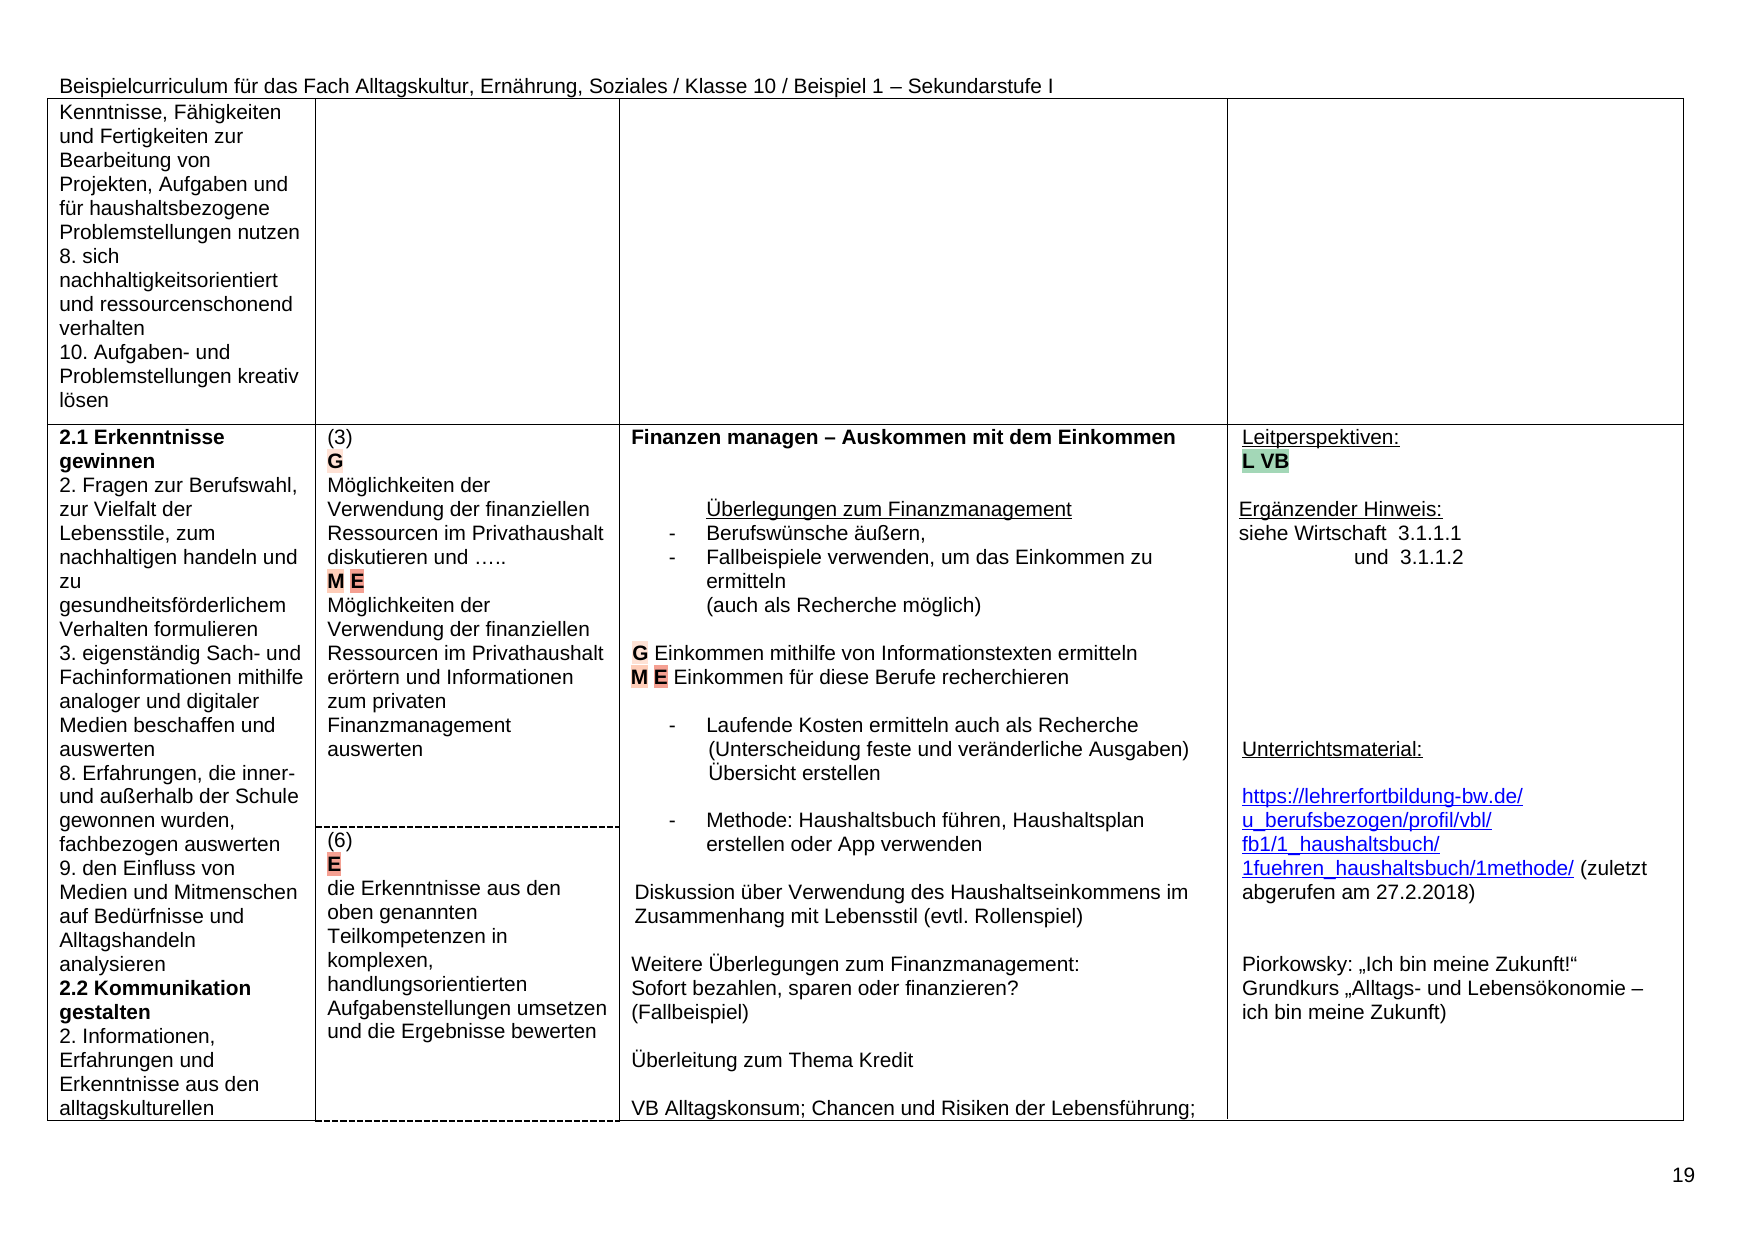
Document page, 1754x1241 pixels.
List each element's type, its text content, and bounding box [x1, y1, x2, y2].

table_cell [316, 826, 619, 1120]
table_cell Finanzen managen – Auskommen mit dem Einkommen Überlegungen zum Finanzmanagement Berufswünsche äußern, Fallbeispiele verwenden, um das Einkommen zu ermitteln (auch als Recherche möglich) G Einkommen mithilfe von Informationstexten ermitteln M E Einkommen für diese Berufe recherchieren Laufende Kosten ermitteln auch als Recherche (Unterscheidung feste und veränderliche Ausgaben) Übersicht erstellen Methode: Haushaltsbuch führen, Haushaltsplan erstellen oder App verwenden Diskussion über Verwendung des Haushaltseinkommens im Zusammenhang mit Lebensstil (evtl. Rollenspiel) Weitere Überlegungen zum Finanzmanagement: Sofort bezahlen, sparen oder finanzieren? (Fallbeispiel) Überleitung zum Thema Kredit VB Alltagskonsum; Chancen und Risiken der Lebensführung; Finanzen und Vorsorge; Umgang mit eigenen Ressourcen [620, 425, 1227, 1120]
table_cell Leitperspektiven: L VB Ergänzender Hinweis: siehe Wirtschaft 3.1.1.1 und 3.1.1.2 Unterrichtsmaterial: https://lehrerfortbildung-bw.de/u_berufsbezogen/profil/vbl/fb1/1_haushaltsbuch/1fuehren_haushaltsbuch/1methode/ (zuletzt abgerufen am 27.2.2018) Piorkowsky: „Ich bin meine Zukunft!“ Grundkurs „Alltags- und Lebensökonomie – ich bin meine Zukunft) [1227, 425, 1683, 1120]
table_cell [316, 99, 619, 424]
table_cell (3) G Möglichkeiten der Verwendung der finanziellen Ressourcen im Privathaushalt diskutieren und ….. M E Möglichkeiten der Verwendung der finanziellen Ressourcen im Privathaushalt erörtern und Informationen zum privaten Finanzmanagement auswerten [316, 425, 619, 826]
table_cell 2.1 Erkenntnisse gewinnen 2. Fragen zur Berufswahl, zur Vielfalt der Lebensstile, zum nachhaltigen handeln und zu gesundheitsförderlichem Verhalten formulieren 3. eigenständig Sach- und Fachinformationen mithilfe analoger und digitaler Medien beschaffen und auswerten 8. Erfahrungen, die inner- und außerhalb der Schule gewonnen wurden, fachbezogen auswerten 9. den Einfluss von Medien und Mitmenschen auf Bedürfnisse und Alltagshandeln analysieren 2.2 Kommunikation gestalten 2. Informationen, Erfahrungen und Erkenntnisse aus den alltagskulturellen Kompetenzfeldern in eigenen Worten wiedergeben 4. Informationen auf Basis des Fachwissens hinterfragen 2.3. Entscheidungen treffen 4. Konsequenzen des individuellen Handelns für den Einzelnen, die Gesellschaft und die Umwelt erörtern 6. Methoden zur Entscheidungsfindung im Alltag anwenden (z.B. Entscheidungsmatrix, Einsatz von Kreativitätstechniken) Anwenden und gestalten 1. Informationen, Kenntnisse, Fähigkeiten und Fertigkeiten zur Bearbeitung von Projekten, Aufgaben und für haushaltsbezogene Problemstellungen nutzen 9. auf den Haushalt und das Individuum bezogenen Lösungen situationsgerecht entwickeln, erproben, reflektieren und optimieren 10. Aufgaben- und Problemstellungen kreativ lösen [48, 425, 315, 1120]
